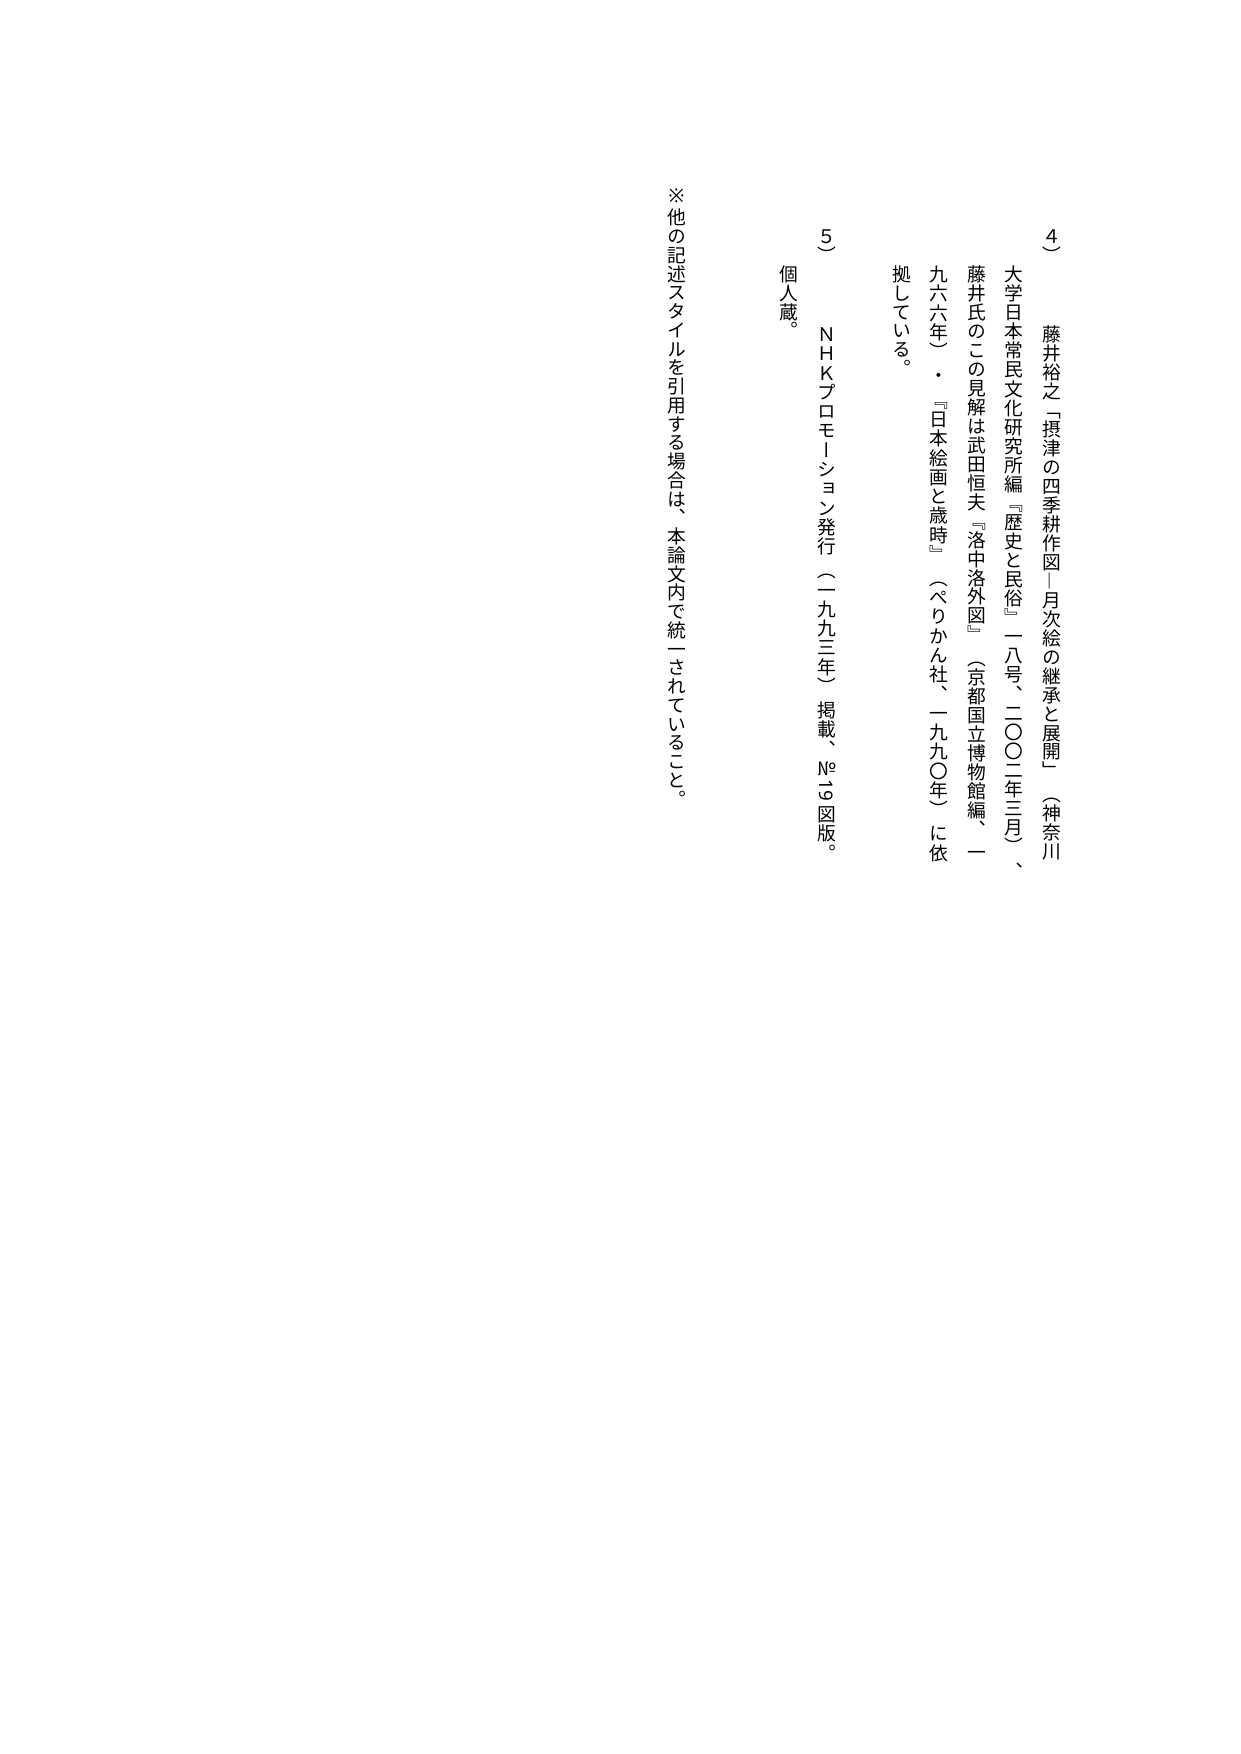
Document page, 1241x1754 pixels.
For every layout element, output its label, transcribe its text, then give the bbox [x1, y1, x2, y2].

list 藤井裕之「摂津の四季耕作図―月次絵の継承と展開」 （神奈川大学日本常民文化研究所編『歴史と民俗』一八号、二〇〇二年三月） 、藤井氏のこの見解は武田恒夫『洛中洛外図』 （京都国立博物館編、 一九六六年） ・ 『日本絵画と歳時』 （ぺりかん社、一九九〇年） に依拠している。 [883, 227, 1070, 862]
list ＮＨＫプロモーション発行 （一九九三年） 掲載、№19図版。個人蔵。 [770, 227, 845, 862]
text ※他の記述スタイルを引用する場合は、本論文内で統一されていること。 [658, 182, 695, 862]
